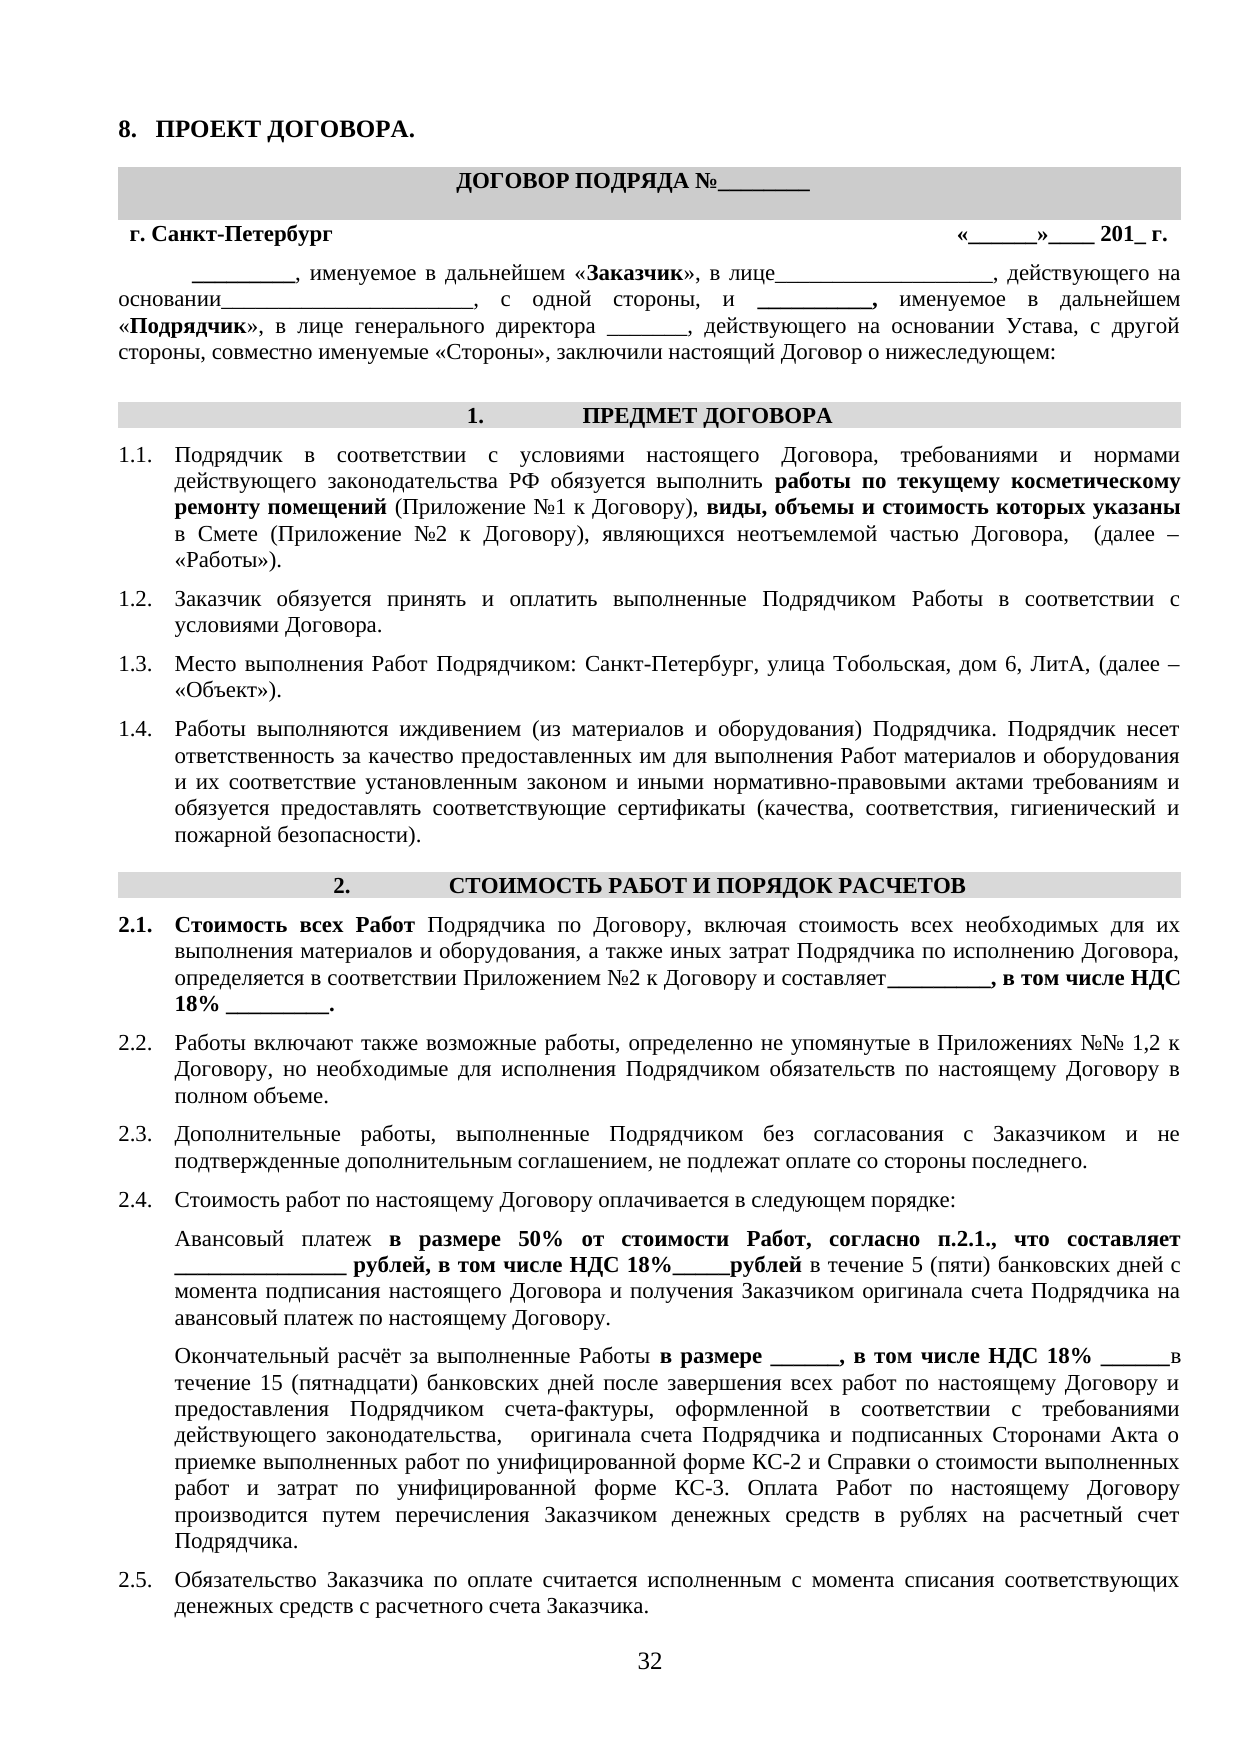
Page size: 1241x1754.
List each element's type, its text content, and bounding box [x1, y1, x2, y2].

list Стоимость работ по настоящему Договору оплачивается в следующем порядке: [118, 1186, 1181, 1212]
text Окончательный расчёт за выполненные Работы в размере ______, в том числе НДС 18% ______в течение 15 (пятнадцати) банковских дней после завершения всех работ по настоящему Договору и предоставления Подрядчиком счета-фактуры, оформленной в соответствии с требованиями действующего законодательства, оригинала счета Подрядчика и подписанных Сторонами Акта о приемке выполненных работ по унифицированной форме КС-2 и Справки о стоимости выполненных работ и затрат по унифицированной форме КС-3. Оплата Работ по настоящему Договору производится путем перечисления Заказчиком денежных средств в рублях на расчетный счет Подрядчика. [174, 1342, 1181, 1553]
list Подрядчик в соответствии с условиями настоящего Договора, требованиями и нормами действующего законодательства РФ обязуется выполнить работы по текущему косметическому ремонту помещений (Приложение №1 к Договору), виды, объемы и стоимость которых указаны в Смете (Приложение №2 к Договору), являющихся неотъемлемой частью Договора, (далее – «Работы»). [118, 441, 1181, 572]
list Место выполнения Работ Подрядчиком: Санкт-Петербург, улица Тобольская, дом 6, ЛитА, (далее – «Объект»). [118, 650, 1181, 703]
list Дополнительные работы, выполненные Подрядчиком без согласования с Заказчиком и не подтвержденные дополнительным соглашением, не подлежат оплате со стороны последнего. [118, 1121, 1181, 1173]
subtitle ПРОЕКТ ДОГОВОРА. [118, 114, 1181, 142]
text Договор подряда №________ [118, 167, 1181, 194]
list Работы выполняются иждивением (из материалов и оборудования) Подрядчика. Подрядчик несет ответственность за качество предоставленных им для выполнения Работ материалов и оборудования и их соответствие установленным законом и иными нормативно-правовыми актами требованиям и обязуется предоставлять соответствующие сертификаты (качества, соответствия, гигиенический и пожарной безопасности). [118, 715, 1181, 847]
list Работы включают также возможные работы, определенно не упомянутые в Приложениях №№ 1,2 к Договору, но необходимые для исполнения Подрядчиком обязательств по настоящему Договору в полном объеме. [118, 1029, 1181, 1108]
list Обязательство Заказчика по оплате считается исполненным с момента списания соответствующих денежных средств с расчетного счета Заказчика. [118, 1566, 1181, 1618]
list ПРЕДМЕТ ДОГОВОРА [118, 402, 1181, 428]
table_header г. Санкт-Петербург [118, 220, 658, 246]
list СТОИМОСТЬ РАБОТ И ПОРЯДОК РАСЧЕТОВ [118, 872, 1181, 898]
table_header «______»____ 201_ г. [658, 220, 1198, 246]
list Заказчик обязуется принять и оплатить выполненные Подрядчиком Работы в соответствии с условиями Договора. [118, 585, 1181, 638]
text Авансовый платеж в размере 50% от стоимости Работ, согласно п.2.1., что составляет _______________ рублей, в том числе НДС 18%_____рублей в течение 5 (пяти) банковских дней с момента подписания настоящего Договора и получения Заказчиком оригинала счета Подрядчика на авансовый платеж по настоящему Договору. [174, 1224, 1181, 1330]
list Стоимость всех Работ Подрядчика по Договору, включая стоимость всех необходимых для их выполнения материалов и оборудования, а также иных затрат Подрядчика по исполнению Договора, определяется в соответствии Приложением №2 к Договору и составляет_________, в том числе НДС 18% _________. [118, 911, 1181, 1016]
text _________, именуемое в дальнейшем «Заказчик», в лице___________________, действующего на основании______________________, с одной стороны, и __________, именуемое в дальнейшем «Подрядчик», в лице генерального директора _______, действующего на основании Устава, с другой стороны, совместно именуемые «Стороны», заключили настоящий Договор о нижеследующем: [118, 259, 1181, 364]
